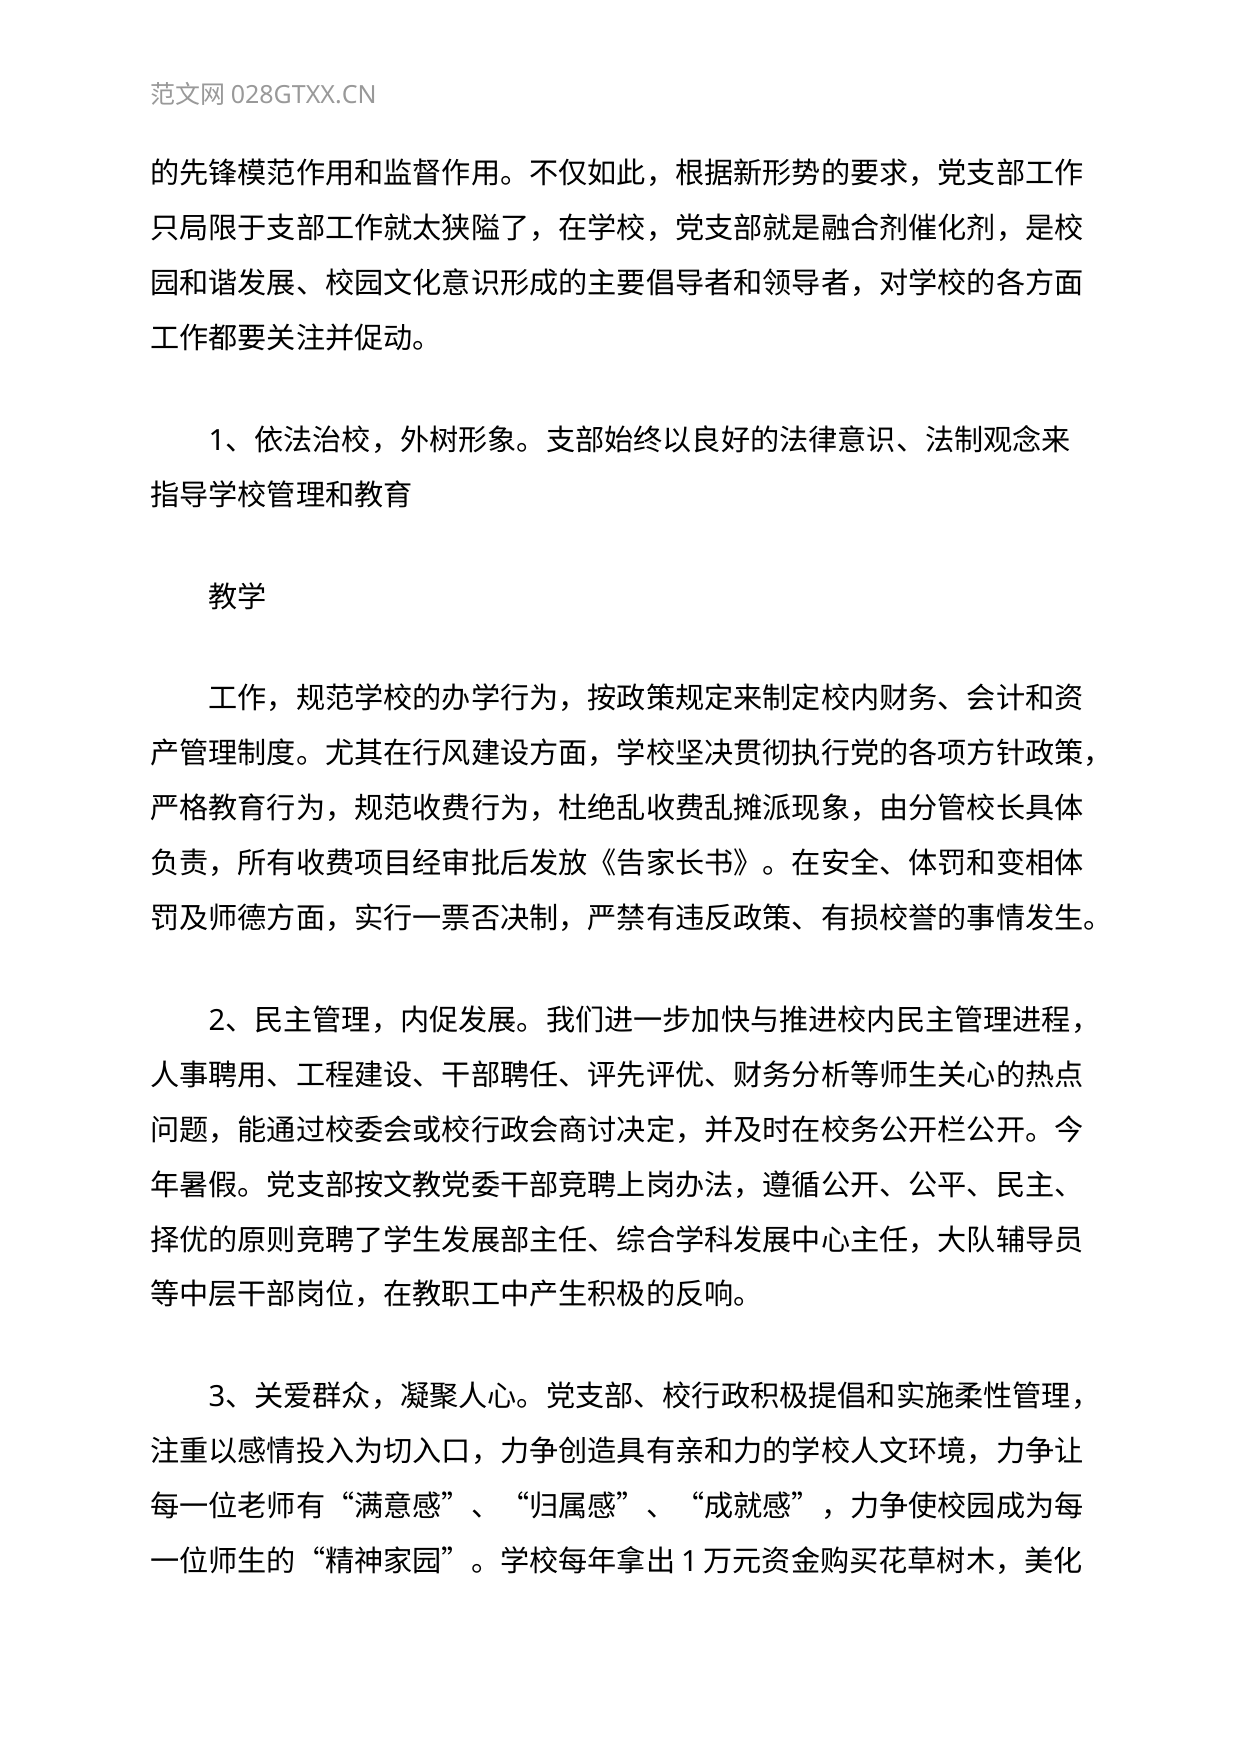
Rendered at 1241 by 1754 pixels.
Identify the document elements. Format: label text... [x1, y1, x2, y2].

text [150, 1373, 1090, 1580]
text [150, 150, 1090, 357]
text 2、民主管理，内促发展。我们进一步加快与推进校内民主管理进程，人事聘用、工程建设、干部聘任、评先评优、财务分析等师生关心的热点问题，能通过校委会或校行政会商讨决定，并及时在校务公开栏公开。今年暑假。党支部按文教党委干部竞聘上岗办法，遵循公开、公平、民主、择优的原则竞聘了学生发展部主任、综合学科发展中心主任，大队辅导员等中层干部岗位，在教职工中产生积极的反响。 [150, 996, 1090, 1313]
text 1、依法治校，外树形象。支部始终以良好的法律意识、法制观念来指导学校管理和教育 [150, 416, 1090, 514]
text 教学 [150, 573, 1090, 616]
text 工作，规范学校的办学行为，按政策规定来制定校内财务、会计和资产管理制度。尤其在行风建设方面，学校坚决贯彻执行党的各项方针政策，严格教育行为，规范收费行为，杜绝乱收费乱摊派现象，由分管校长具体负责，所有收费项目经审批后发放《告家长书》。在安全、体罚和变相体罚及师德方面，实行一票否决制，严禁有违反政策、有损校誉的事情发生。 [150, 675, 1090, 937]
